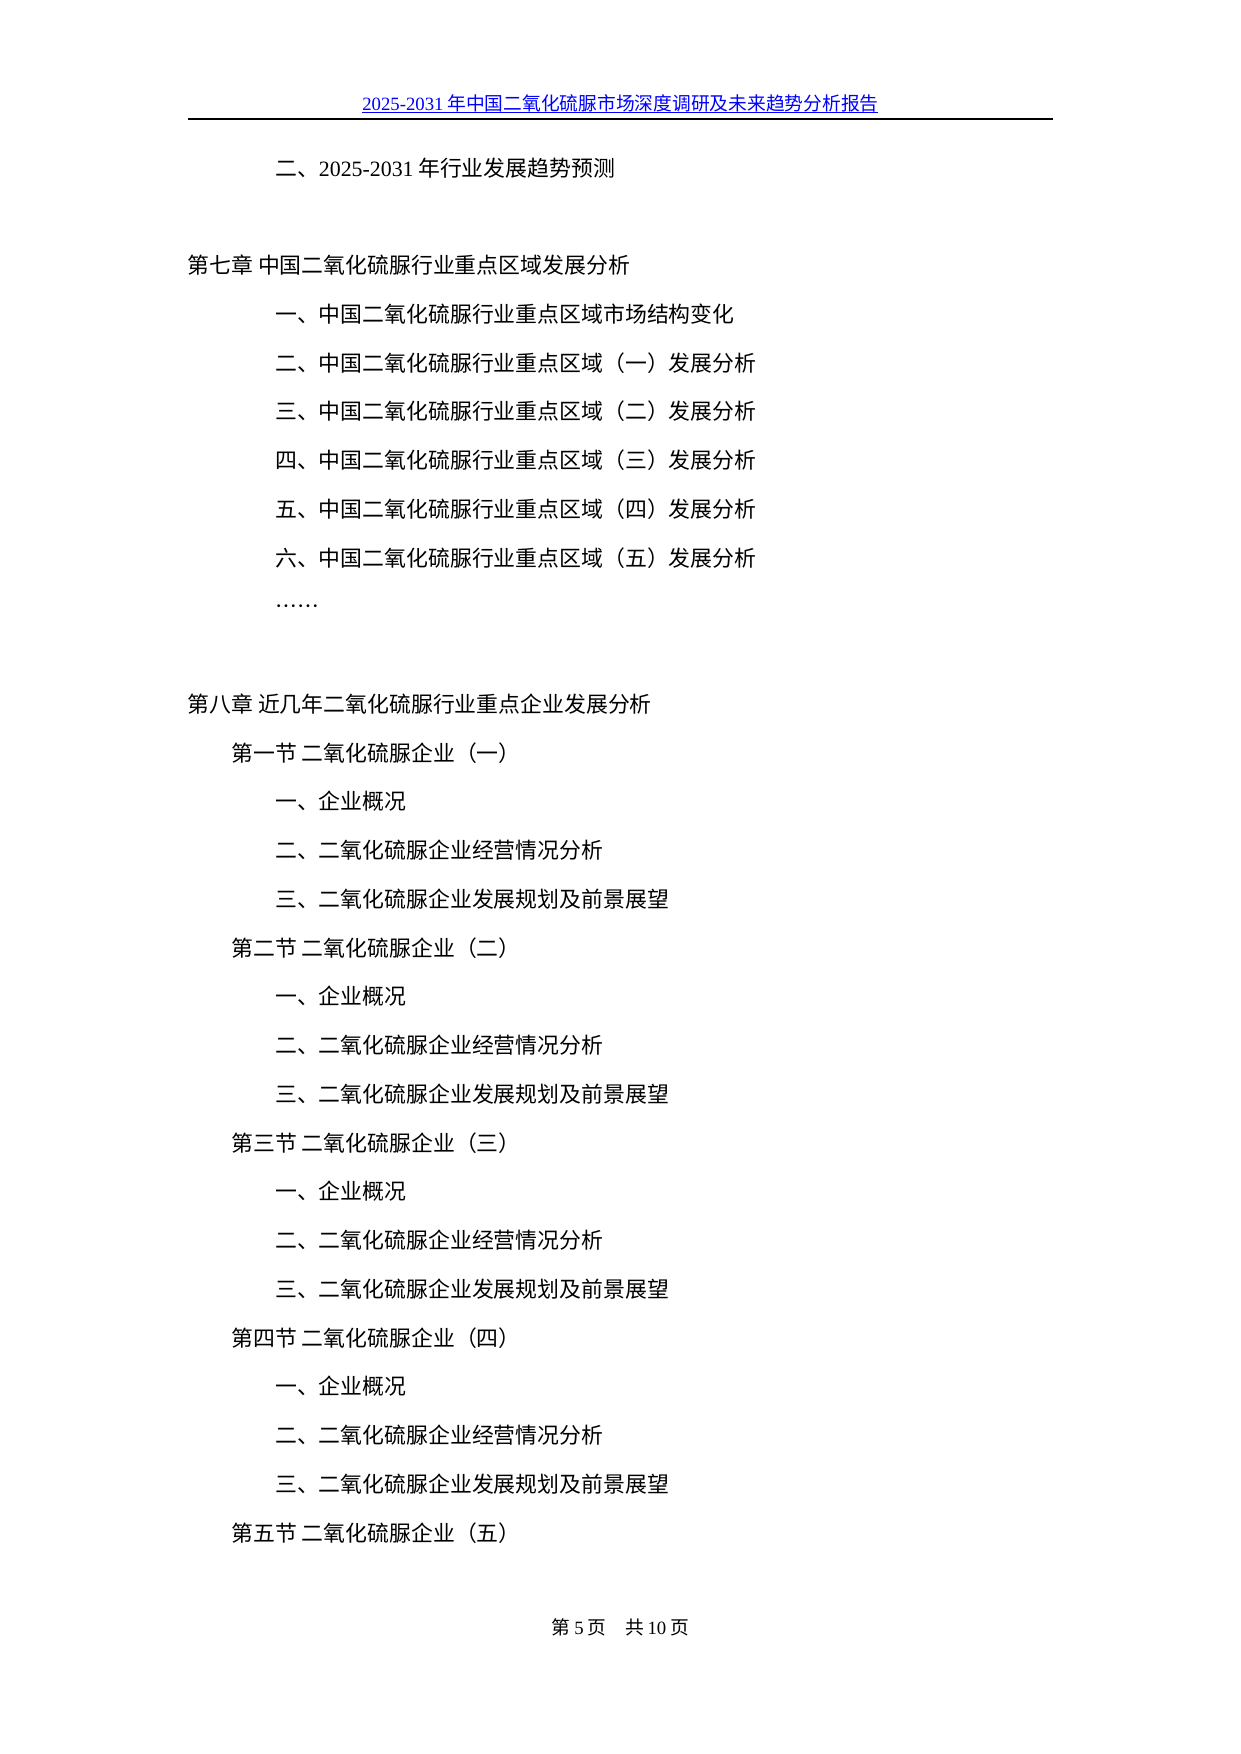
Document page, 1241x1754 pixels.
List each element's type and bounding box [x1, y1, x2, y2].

text [187, 150, 1053, 1548]
